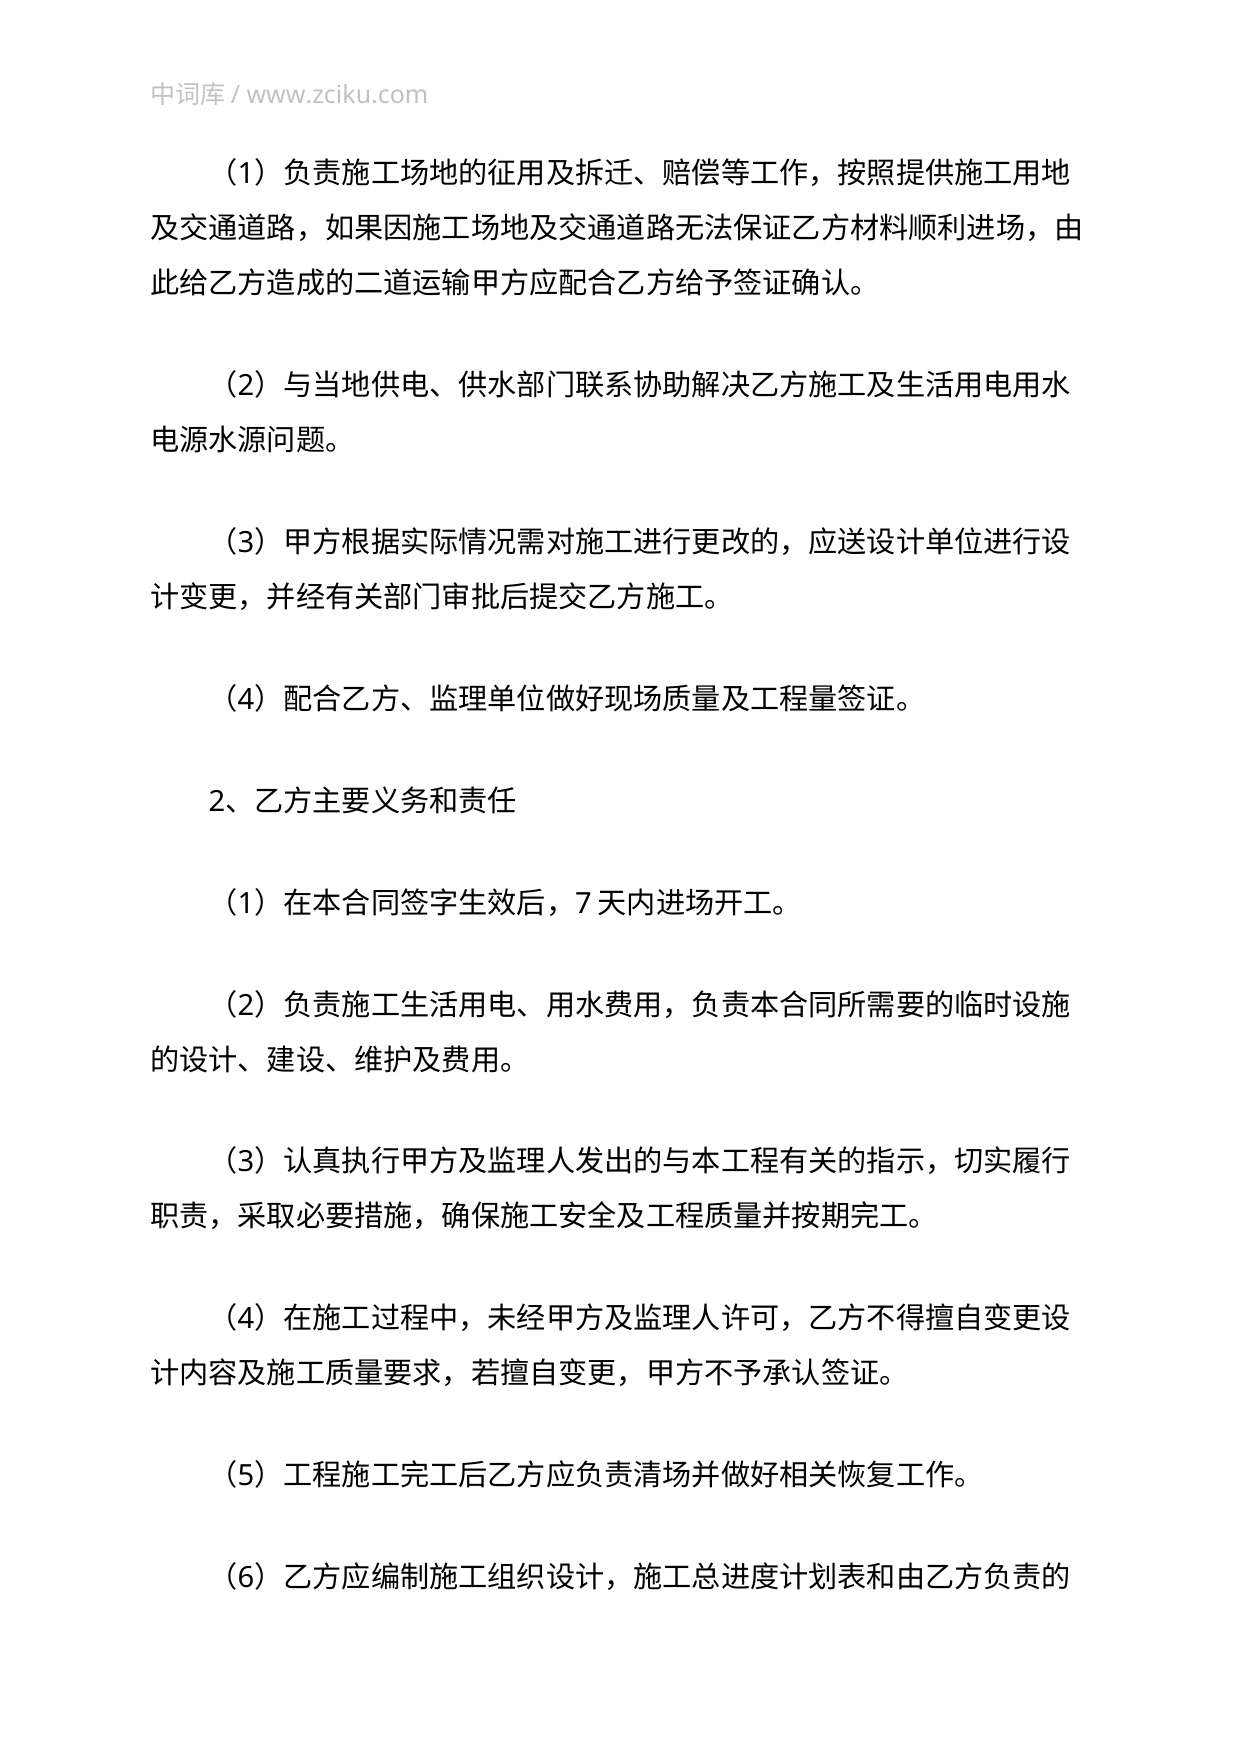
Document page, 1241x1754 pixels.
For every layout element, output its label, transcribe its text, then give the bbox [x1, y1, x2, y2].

text （3）甲方根据实际情况需对施工进行更改的，应送设计单位进行设计变更，并经有关部门审批后提交乙方施工。 [150, 518, 1090, 616]
text （3）认真执行甲方及监理人发出的与本工程有关的指示，切实履行职责，采取必要措施，确保施工安全及工程质量并按期完工。 [150, 1138, 1090, 1235]
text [150, 1553, 1090, 1596]
text 2、乙方主要义务和责任 [150, 777, 1090, 819]
text （2）与当地供电、供水部门联系协助解决乙方施工及生活用电用水电源水源问题。 [150, 362, 1090, 459]
text （1）负责施工场地的征用及拆迁、赔偿等工作，按照提供施工用地及交通道路，如果因施工场地及交通道路无法保证乙方材料顺利进场，由此给乙方造成的二道运输甲方应配合乙方给予签证确认。 [150, 150, 1090, 302]
text （5）工程施工完工后乙方应负责清场并做好相关恢复工作。 [150, 1451, 1090, 1494]
text （1）在本合同签字生效后，7天内进场开工。 [150, 879, 1090, 922]
text （4）在施工过程中，未经甲方及监理人许可，乙方不得擅自变更设计内容及施工质量要求，若擅自变更，甲方不予承认签证。 [150, 1295, 1090, 1392]
text （4）配合乙方、监理单位做好现场质量及工程量签证。 [150, 675, 1090, 718]
text （2）负责施工生活用电、用水费用，负责本合同所需要的临时设施的设计、建设、维护及费用。 [150, 981, 1090, 1078]
